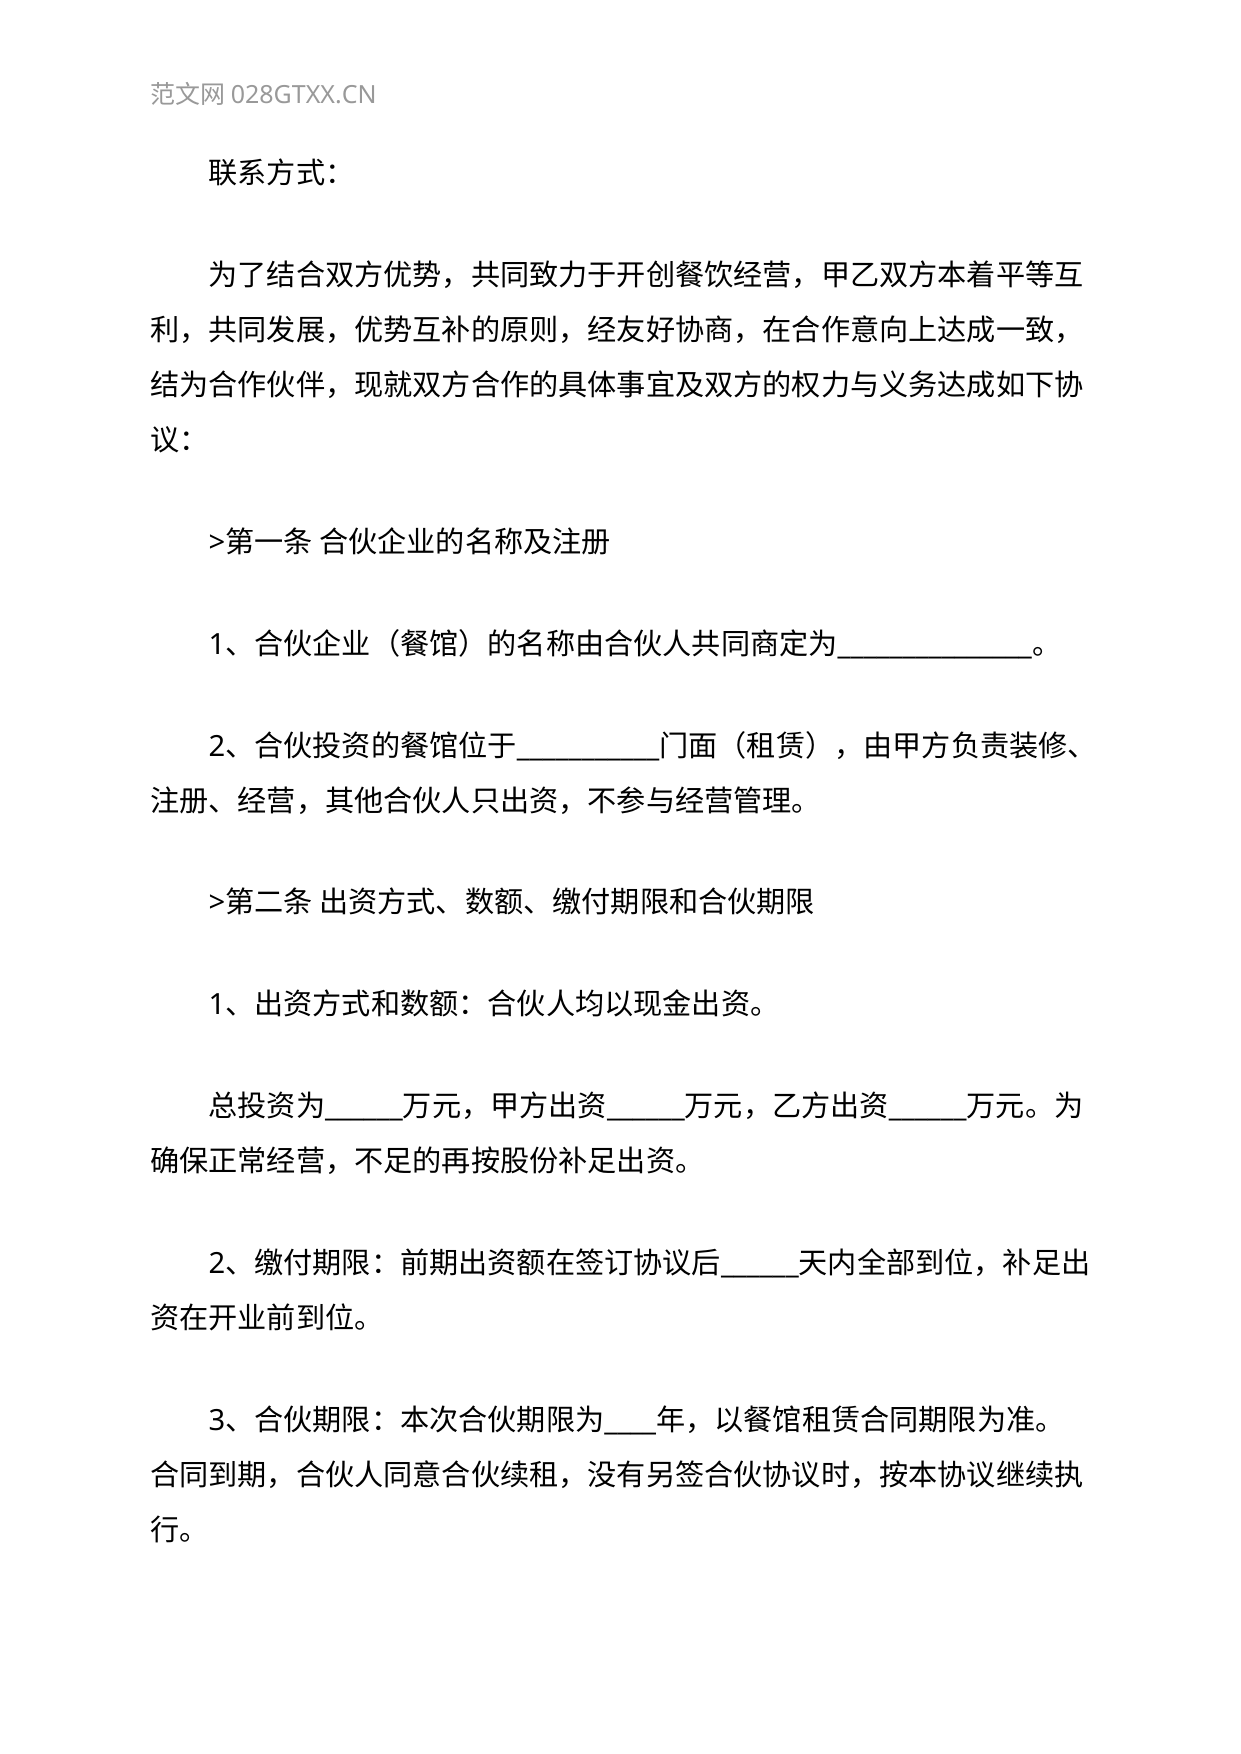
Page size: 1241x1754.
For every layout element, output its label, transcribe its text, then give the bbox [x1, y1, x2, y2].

text 3、合伙期限：本次合伙期限为____年，以餐馆租赁合同期限为准。合同到期，合伙人同意合伙续租，没有另签合伙协议时，按本协议继续执行。 [150, 1396, 1090, 1549]
text 2、缴付期限：前期出资额在签订协议后______天内全部到位，补足出资在开业前到位。 [150, 1240, 1090, 1337]
text 1、合伙企业（餐馆）的名称由合伙人共同商定为_______________。 [150, 620, 1090, 663]
text 联系方式： [150, 150, 1090, 192]
text >第二条 出资方式、数额、缴付期限和合伙期限 [150, 879, 1090, 921]
text >第一条 合伙企业的名称及注册 [150, 518, 1090, 561]
text 2、合伙投资的餐馆位于___________门面（租赁），由甲方负责装修、注册、经营，其他合伙人只出资，不参与经营管理。 [150, 722, 1090, 819]
text 1、出资方式和数额：合伙人均以现金出资。 [150, 981, 1090, 1023]
text 为了结合双方优势，共同致力于开创餐饮经营，甲乙双方本着平等互利，共同发展，优势互补的原则，经友好协商，在合作意向上达成一致，结为合作伙伴，现就双方合作的具体事宜及双方的权力与义务达成如下协议： [150, 252, 1090, 459]
text 总投资为______万元，甲方出资______万元，乙方出资______万元。为确保正常经营，不足的再按股份补足出资。 [150, 1083, 1090, 1180]
